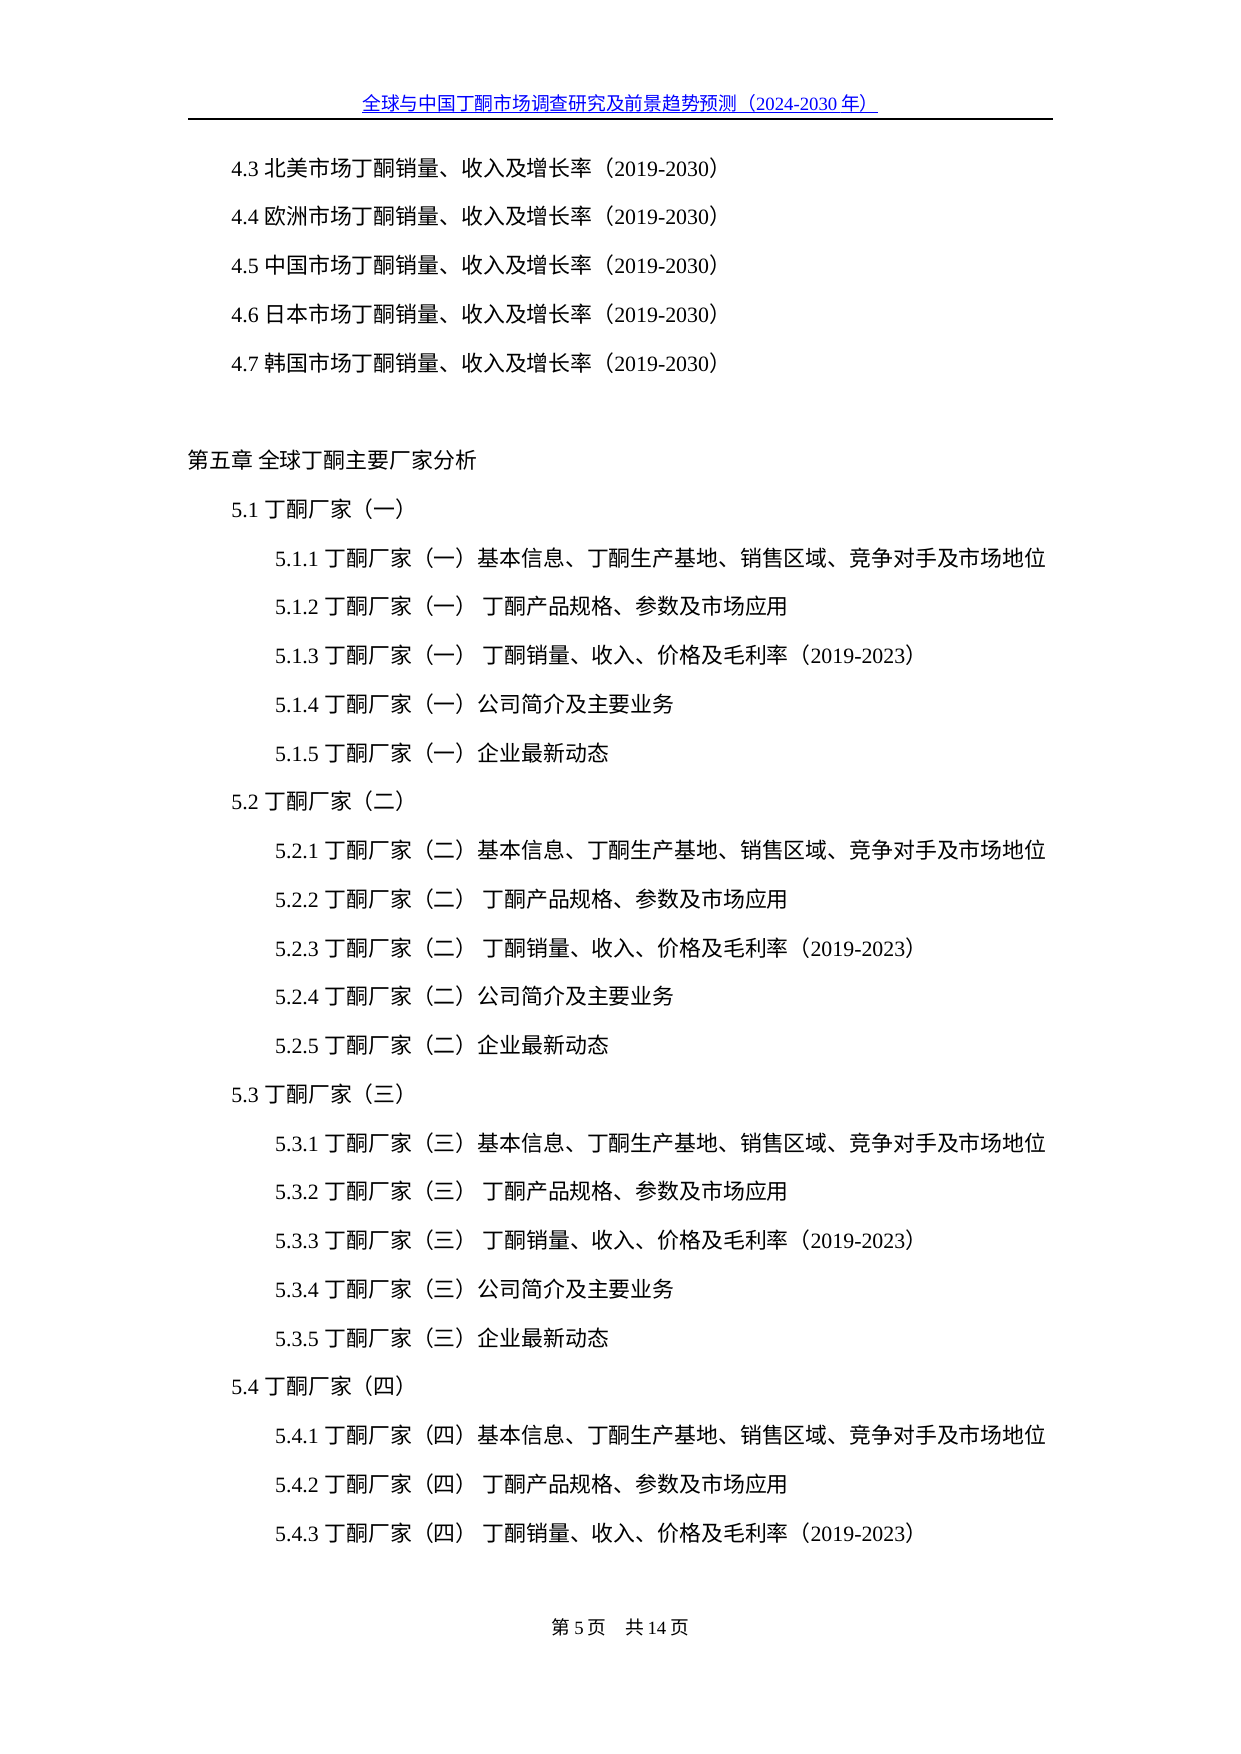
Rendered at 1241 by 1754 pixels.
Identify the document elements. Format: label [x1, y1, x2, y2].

text [187, 150, 1053, 1548]
